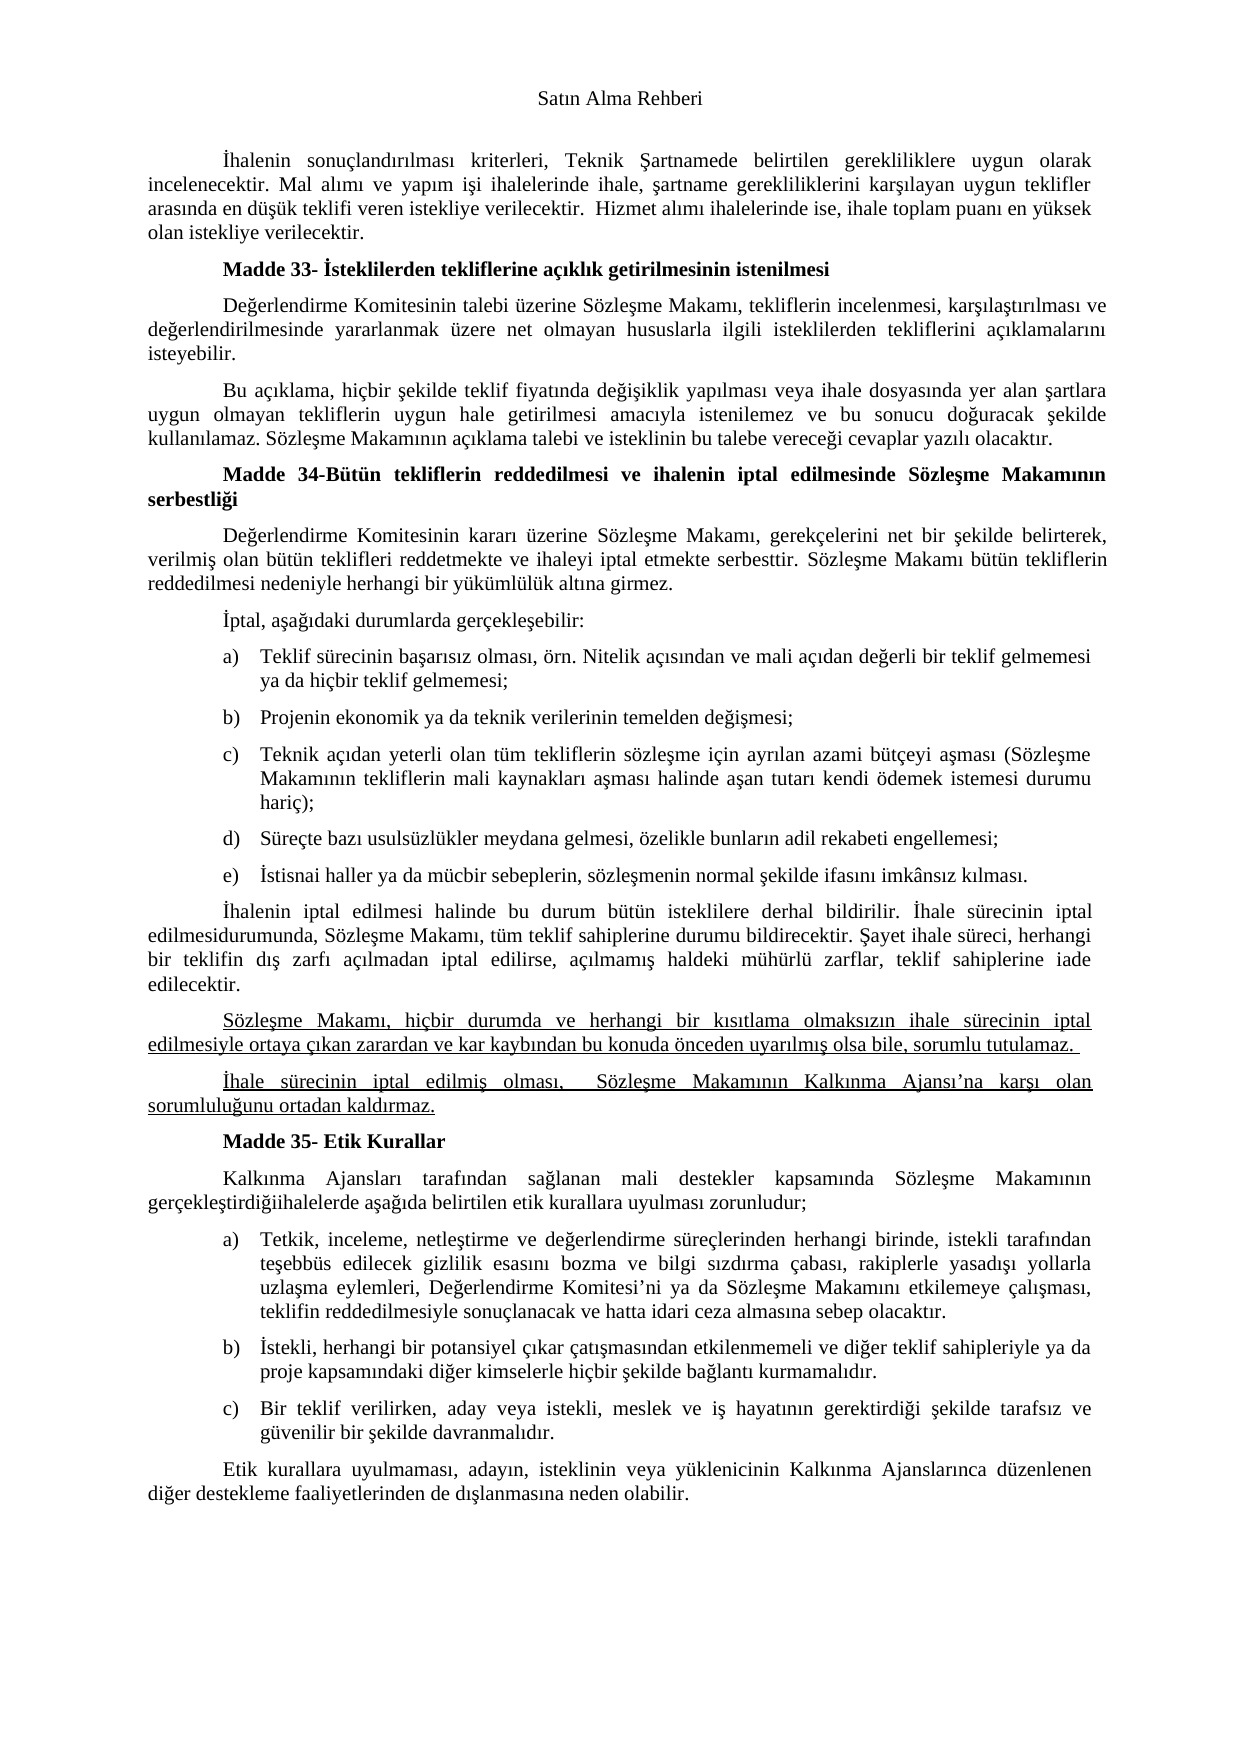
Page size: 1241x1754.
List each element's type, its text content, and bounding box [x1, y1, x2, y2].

text Değerlendirme Komitesinin talebi üzerine Sözleşme Makamı, tekliflerin incelenmesi, karşılaştırılması ve değerlendirilmesinde yararlanmak üzere net olmayan hususlarla ilgili isteklilerden tekliflerini açıklamalarını isteyebilir. [148, 293, 1107, 365]
text Madde 35- Etik Kurallar [148, 1129, 1093, 1153]
list İstekli, herhangi bir potansiyel çıkar çatışmasından etkilenmemeli ve diğer teklif sahipleriyle ya da proje kapsamındaki diğer kimselerle hiçbir şekilde bağlantı kurmamalıdır. [223, 1335, 1093, 1383]
text İptal, aşağıdaki durumlarda gerçekleşebilir: [148, 608, 1093, 632]
text Etik kurallara uyulmaması, adayın, isteklinin veya yüklenicinin Kalkınma Ajanslarınca düzenlenen diğer destekleme faaliyetlerinden de dışlanmasına neden olabilir. [148, 1456, 1093, 1504]
text İhale sürecinin iptal edilmiş olması, Sözleşme Makamının Kalkınma Ajansı’na karşı olan sorumluluğunu ortadan kaldırmaz. [148, 1069, 1093, 1117]
list Tetkik, inceleme, netleştirme ve değerlendirme süreçlerinden herhangi birinde, istekli tarafından teşebbüs edilecek gizlilik esasını bozma ve bilgi sızdırma çabası, rakiplerle yasadışı yollarla uzlaşma eylemleri, Değerlendirme Komitesi’ni ya da Sözleşme Makamını etkilemeye çalışması, teklifin reddedilmesiyle sonuçlanacak ve hatta idari ceza almasına sebep olacaktır. [223, 1226, 1093, 1323]
text İhalenin iptal edilmesi halinde bu durum bütün isteklilere derhal bildirilir. İhale sürecinin iptal edilmesidurumunda, Sözleşme Makamı, tüm teklif sahiplerine durumu bildirecektir. Şayet ihale süreci, herhangi bir teklifin dış zarfı açılmadan iptal edilirse, açılmamış haldeki mühürlü zarflar, teklif sahiplerine iade edilecektir. [148, 899, 1093, 996]
text Madde 33- İsteklilerden tekliflerine açıklık getirilmesinin istenilmesi [148, 256, 1107, 281]
text Değerlendirme Komitesinin kararı üzerine Sözleşme Makamı, gerekçelerini net bir şekilde belirterek, verilmiş olan bütün teklifleri reddetmekte ve ihaleyi iptal etmekte serbesttir. Sözleşme Makamı bütün tekliflerin reddedilmesi nedeniyle herhangi bir yükümlülük altına girmez. [148, 523, 1107, 595]
text Sözleşme Makamı, hiçbir durumda ve herhangi bir kısıtlama olmaksızın ihale sürecinin iptal edilmesiyle ortaya çıkan zarardan ve kar kaybından bu konuda önceden uyarılmış olsa bile, sorumlu tutulamaz. [148, 1008, 1093, 1056]
list Teklif sürecinin başarısız olması, örn. Nitelik açısından ve mali açıdan değerli bir teklif gelmemesi ya da hiçbir teklif gelmemesi; [223, 644, 1093, 692]
list Projenin ekonomik ya da teknik verilerinin temelden değişmesi; [223, 705, 1093, 729]
list Süreçte bazı usulsüzlükler meydana gelmesi, özelikle bunların adil rekabeti engellemesi; [223, 826, 1093, 850]
list Bir teklif verilirken, aday veya istekli, meslek ve iş hayatının gerektirdiği şekilde tarafsız ve güvenilir bir şekilde davranmalıdır. [223, 1396, 1093, 1444]
text Madde 34-Bütün tekliflerin reddedilmesi ve ihalenin iptal edilmesinde Sözleşme Makamının serbestliği [148, 462, 1107, 511]
text Kalkınma Ajansları tarafından sağlanan mali destekler kapsamında Sözleşme Makamının gerçekleştirdiğiihalelerde aşağıda belirtilen etik kurallara uyulması zorunludur; [148, 1166, 1093, 1214]
text Bu açıklama, hiçbir şekilde teklif fiyatında değişiklik yapılması veya ihale dosyasında yer alan şartlara uygun olmayan tekliflerin uygun hale getirilmesi amacıyla istenilemez ve bu sonucu doğuracak şekilde kullanılamaz. Sözleşme Makamının açıklama talebi ve isteklinin bu talebe vereceği cevaplar yazılı olacaktır. [148, 378, 1107, 450]
list İstisnai haller ya da mücbir sebeplerin, sözleşmenin normal şekilde ifasını imkânsız kılması. [223, 863, 1093, 887]
text İhalenin sonuçlandırılması kriterleri, Teknik Şartnamede belirtilen gerekliliklere uygun olarak incelenecektir. Mal alımı ve yapım işi ihalelerinde ihale, şartname gerekliliklerini karşılayan uygun teklifler arasında en düşük teklifi veren istekliye verilecektir. Hizmet alımı ihalelerinde ise, ihale toplam puanı en yüksek olan istekliye verilecektir. [148, 148, 1093, 244]
list Teknik açıdan yeterli olan tüm tekliflerin sözleşme için ayrılan azami bütçeyi aşması (Sözleşme Makamının tekliflerin mali kaynakları aşması halinde aşan tutarı kendi ödemek istemesi durumu hariç); [223, 741, 1093, 814]
